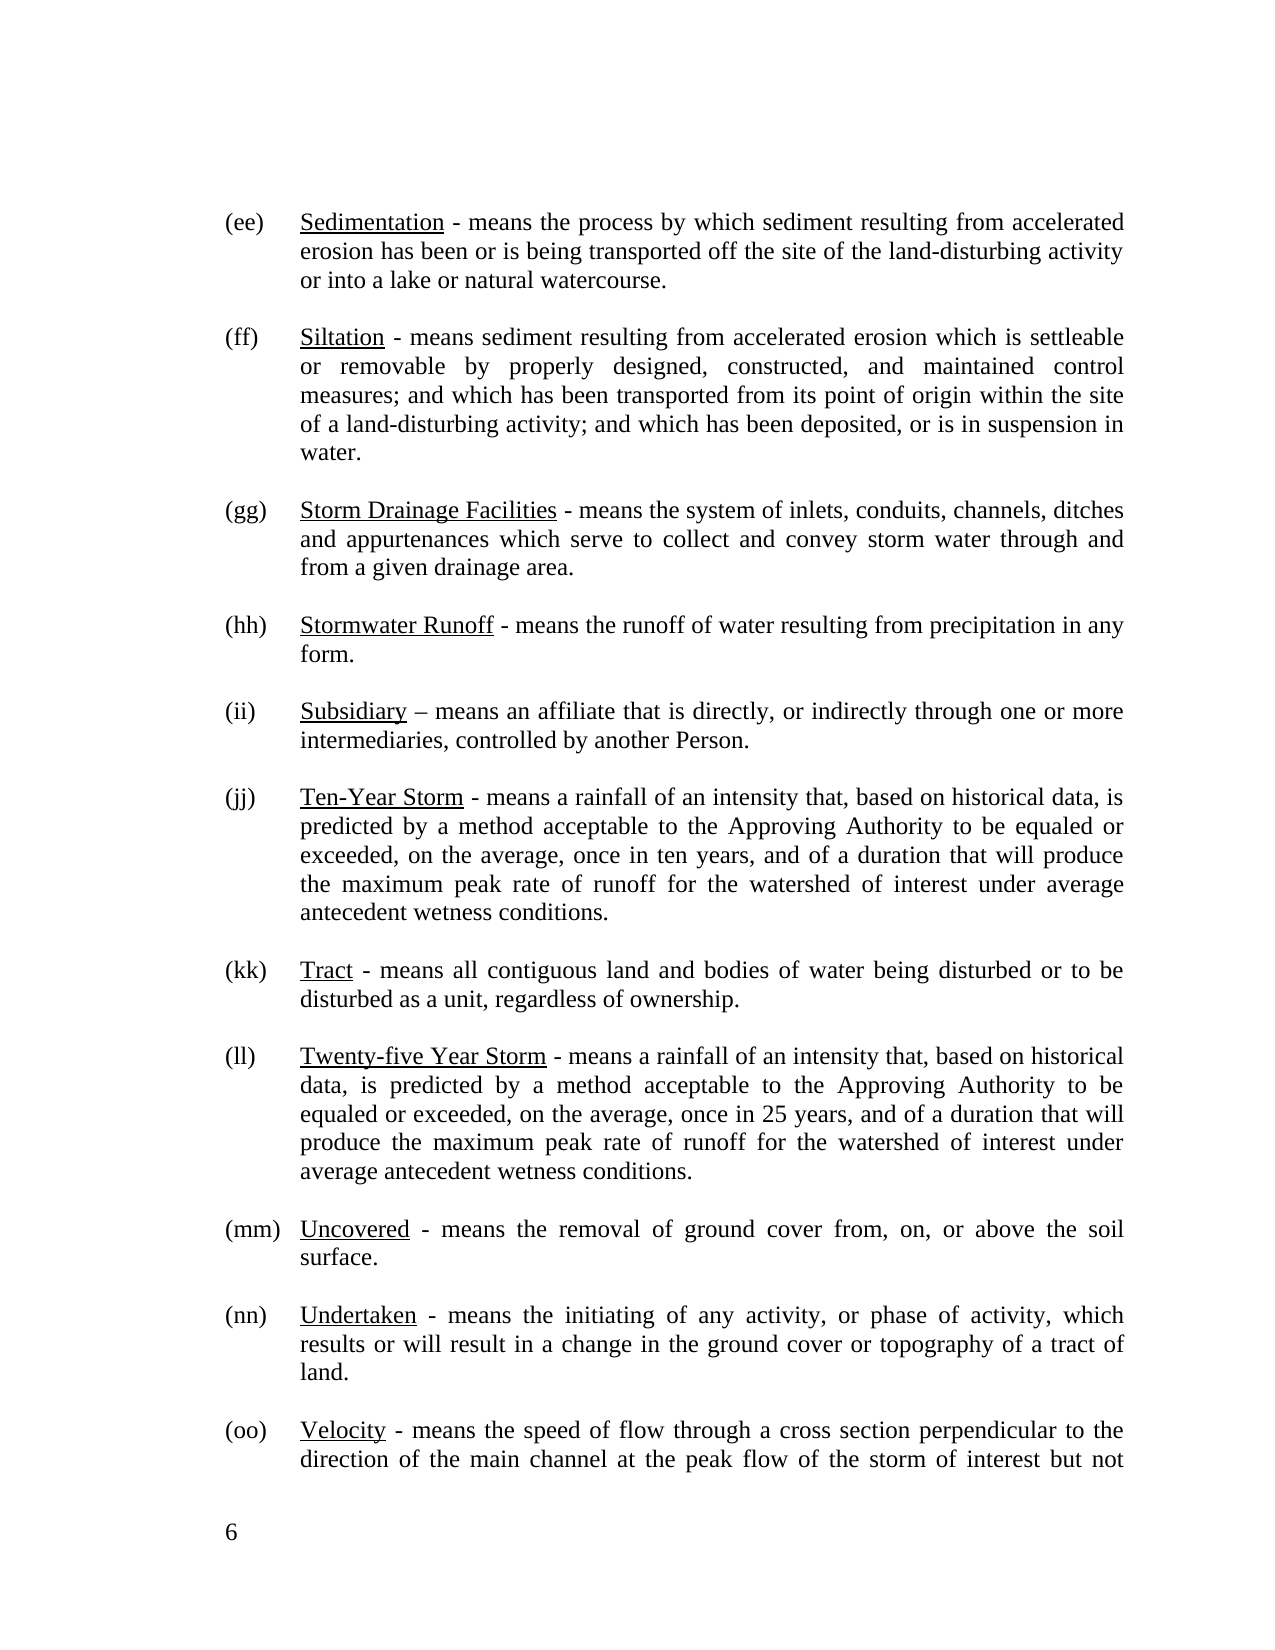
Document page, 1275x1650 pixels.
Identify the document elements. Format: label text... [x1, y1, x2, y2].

list Stormwater Runoff - means the runoff of water resulting from precipitation in any form. [225, 610, 1125, 667]
list Tract - means all contiguous land and bodies of water being disturbed or to be disturbed as a unit, regardless of ownership. [225, 955, 1125, 1012]
list Subsidiary – means an affiliate that is directly, or indirectly through one or more intermediaries, controlled by another Person. [225, 696, 1125, 754]
list Uncovered - means the removal of ground cover from, on, or above the soil surface. [225, 1214, 1125, 1271]
list Twenty-five Year Storm - means a rainfall of an intensity that, based on historical data, is predicted by a method acceptable to the Approving Authority to be equaled or exceeded, on the average, once in 25 years, and of a duration that will produce the maximum peak rate of runoff for the watershed of interest under average antecedent wetness conditions. [225, 1041, 1125, 1185]
list Undertaken - means the initiating of any activity, or phase of activity, which results or will result in a change in the ground cover or topography of a tract of land. [225, 1300, 1125, 1386]
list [225, 1415, 1125, 1472]
list Siltation - means sediment resulting from accelerated erosion which is settleable or removable by properly designed, constructed, and maintained control measures; and which has been transported from its point of origin within the site of a land-disturbing activity; and which has been deposited, or is in suspension in water. [225, 322, 1125, 466]
list Ten-Year Storm - means a rainfall of an intensity that, based on historical data, is predicted by a method acceptable to the Approving Authority to be equaled or exceeded, on the average, once in ten years, and of a duration that will produce the maximum peak rate of runoff for the watershed of interest under average antecedent wetness conditions. [225, 782, 1125, 926]
list Sedimentation - means the process by which sediment resulting from accelerated erosion has been or is being transported off the site of the land-disturbing activity or into a lake or natural watercourse. [225, 207, 1125, 294]
list Storm Drainage Facilities - means the system of inlets, conduits, channels, ditches and appurtenances which serve to collect and convey storm water through and from a given drainage area. [225, 495, 1125, 581]
